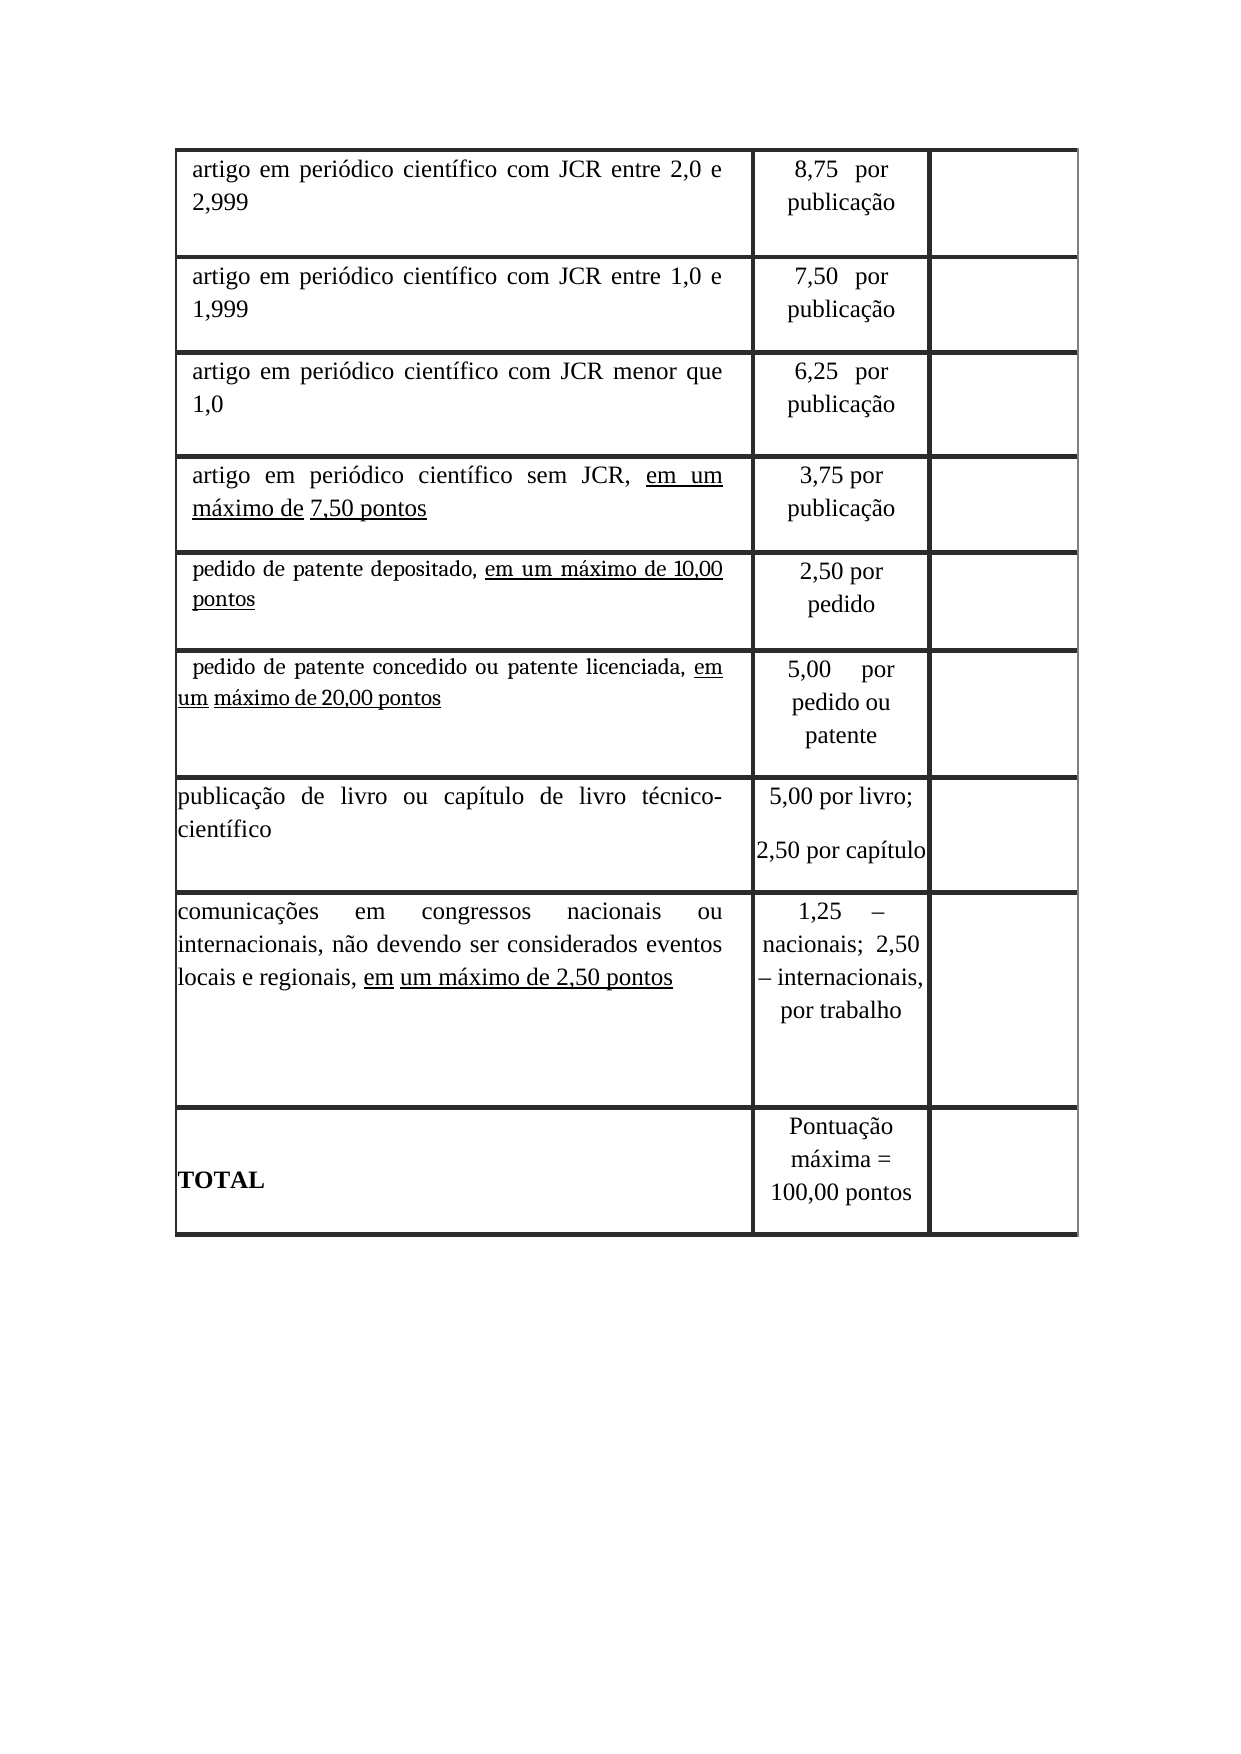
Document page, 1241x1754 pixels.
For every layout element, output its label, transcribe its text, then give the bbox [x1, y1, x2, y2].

table_cell [932, 780, 1077, 890]
table_cell 8,75 por publicação [755, 152, 927, 254]
table_cell pedido de patente concedido ou patente licenciada, em um máximo de 20,00 pontos [177, 653, 751, 775]
table_cell comunicações em congressos nacionais ou internacionais, não devendo ser considerados eventos locais e regionais, em um máximo de 2,50 pontos [177, 895, 751, 1105]
table_cell 3,75 por publicação [755, 459, 927, 550]
table_cell artigo em periódico científico com JCR entre 1,0 e 1,999 [177, 259, 751, 350]
table_cell 5,00 por livro; 2,50 por capítulo [755, 780, 927, 890]
table_cell [932, 355, 1077, 454]
table_cell 7,50 por publicação [755, 259, 927, 350]
table_cell [932, 1110, 1077, 1232]
table_cell 6,25 por publicação [755, 355, 927, 454]
table_cell [932, 152, 1077, 254]
table_cell [932, 555, 1077, 648]
table_cell pedido de patente depositado, em um máximo de 10,00 pontos [177, 555, 751, 648]
table_cell [932, 895, 1077, 1105]
table_cell 5,00 por pedido ou patente [755, 653, 927, 775]
table_cell artigo em periódico científico com JCR menor que 1,0 [177, 355, 751, 454]
table_cell [932, 653, 1077, 775]
table_cell 1,25 – nacionais; 2,50 – internacionais, por trabalho [755, 895, 927, 1105]
table_cell artigo em periódico científico com JCR entre 2,0 e 2,999 [177, 152, 751, 254]
table_cell 2,50 por pedido [755, 555, 927, 648]
table_cell Pontuação máxima = 100,00 pontos [755, 1110, 927, 1232]
table_cell [932, 259, 1077, 350]
table_cell TOTAL [177, 1110, 751, 1232]
table_cell [932, 459, 1077, 550]
table_cell artigo em periódico científico sem JCR, em um máximo de 7,50 pontos [177, 459, 751, 550]
table_cell publicação de livro ou capítulo de livro técnico-científico [177, 780, 751, 890]
